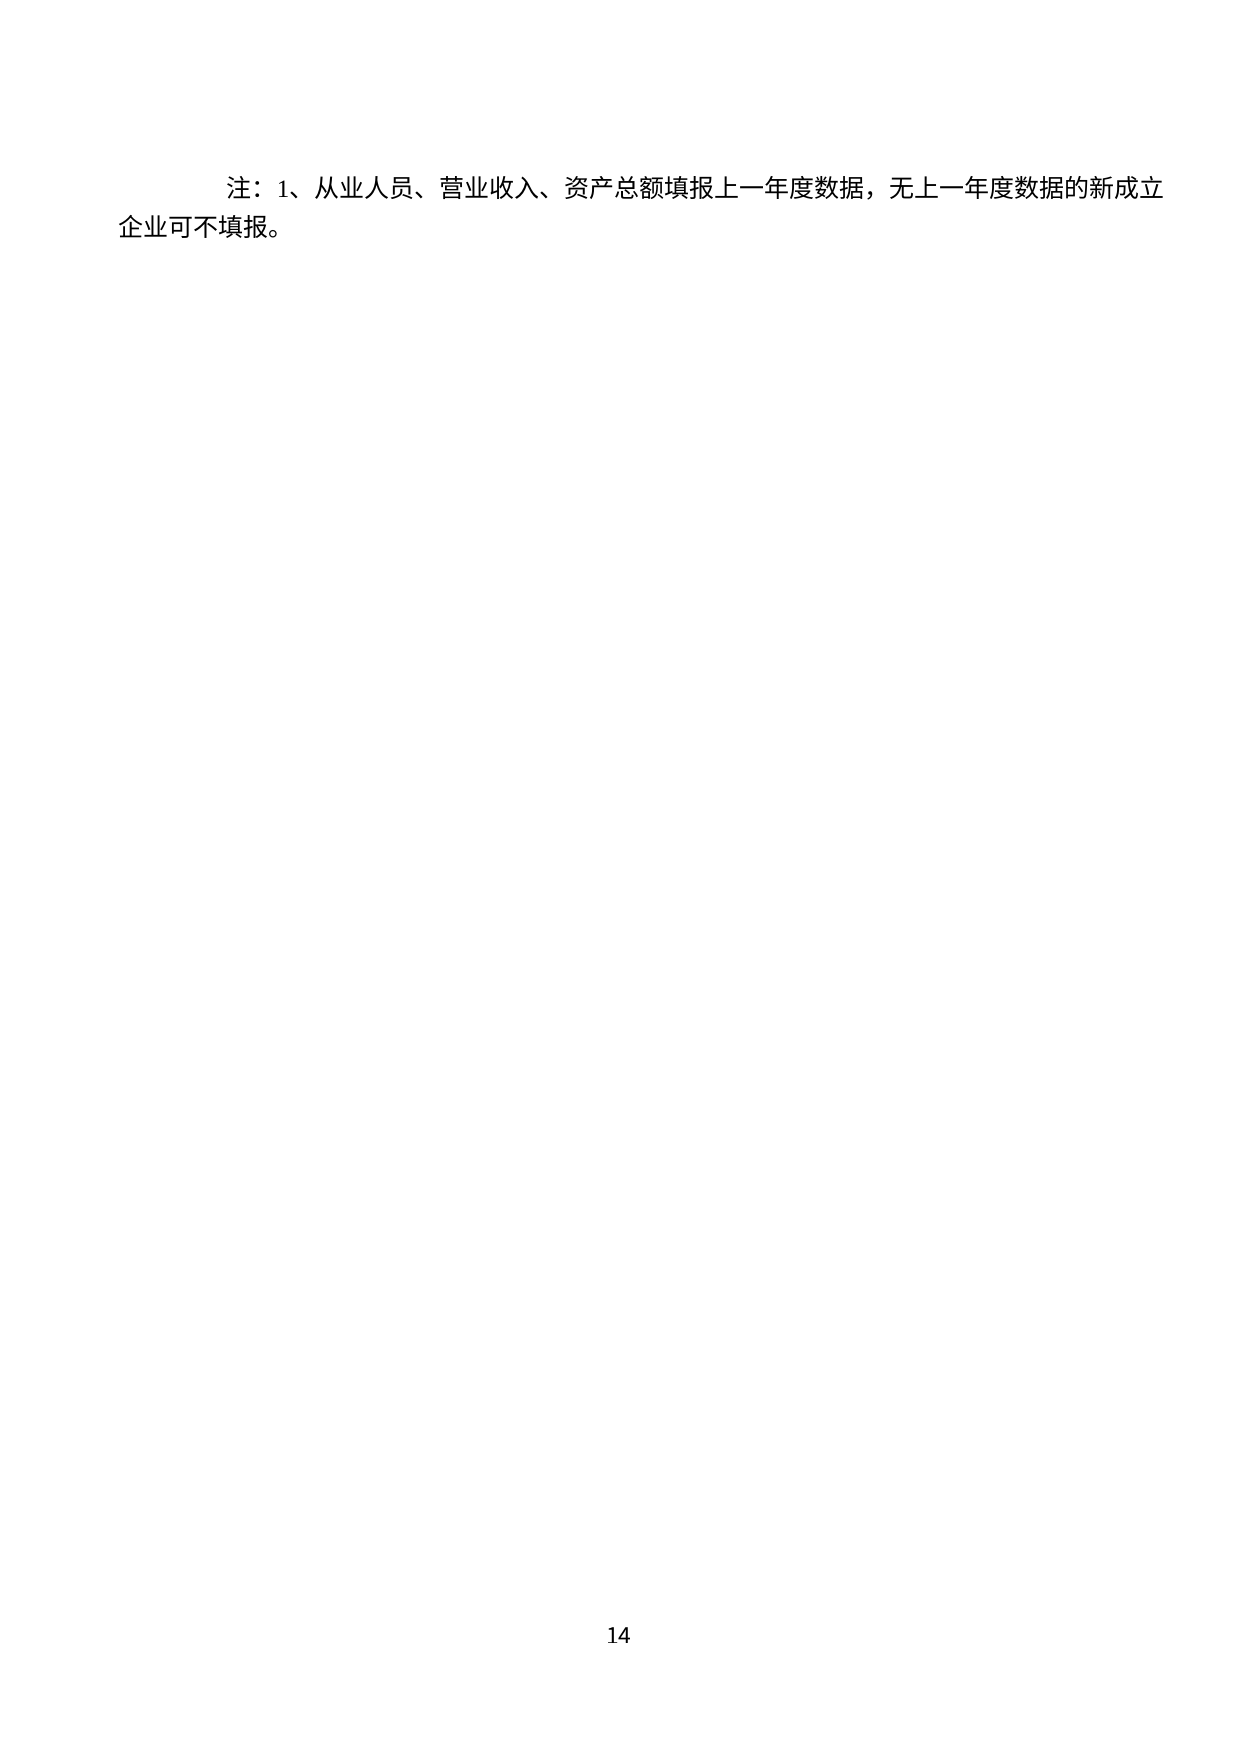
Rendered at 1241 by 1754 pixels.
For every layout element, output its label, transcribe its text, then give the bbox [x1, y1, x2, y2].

text 注：1、从业人员、营业收入、资产总额填报上一年度数据，无上一年度数据的新成立企业可不填报。 [118, 166, 1165, 245]
